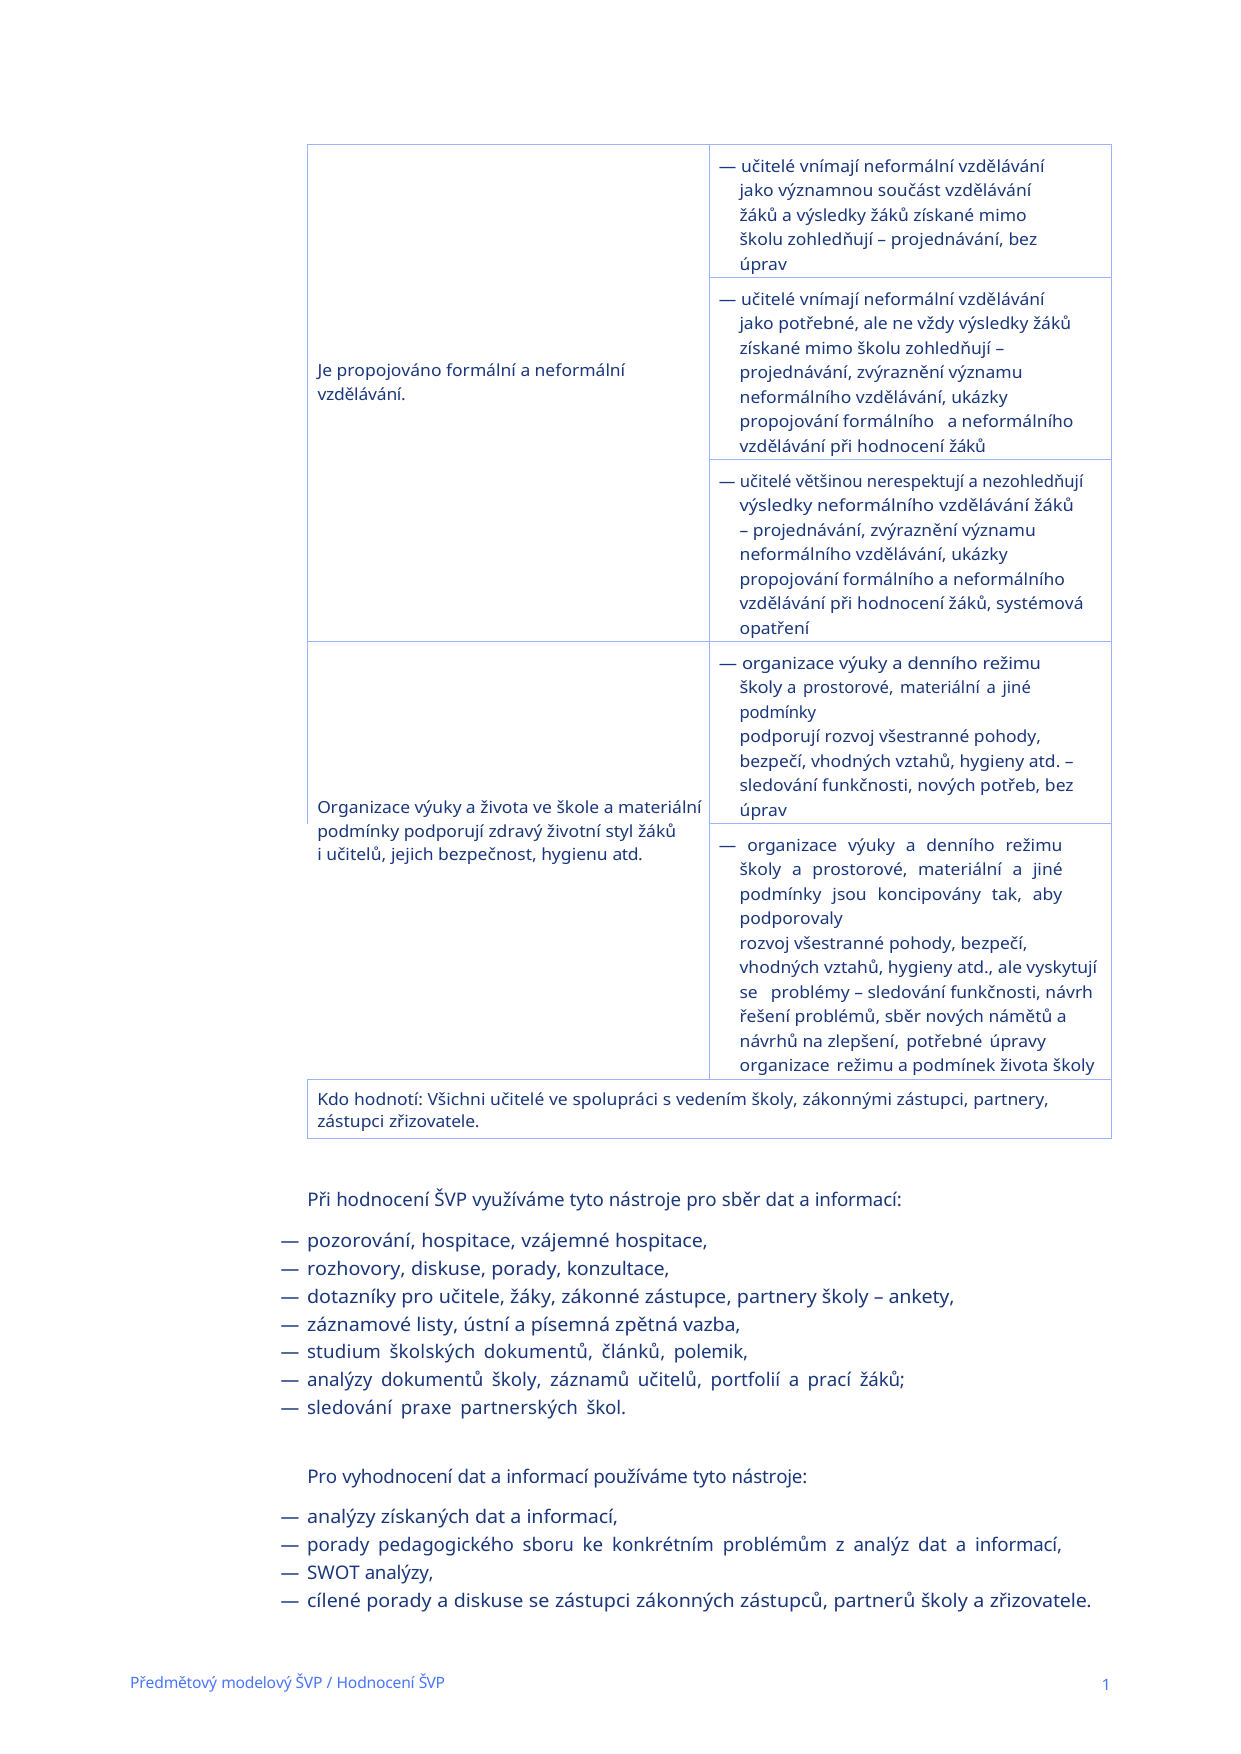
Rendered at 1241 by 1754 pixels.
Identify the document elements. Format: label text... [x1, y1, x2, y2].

table_cell — učitelé většinou nerespektují a nezohledňují výsledky neformálního vzdělávání žáků – projednávání, zvýraznění významu neformálního vzdělávání, ukázky propojování formálního a neformálního vzdělávání při hodnocení žáků, systémová opatření [710, 460, 1111, 641]
text Pro vyhodnocení dat a informací používáme tyto nástroje: [307, 1463, 1234, 1488]
table_cell — organizace výuky a denního režimu školy a prostorové, materiální a jiné podmínky podporují rozvoj všestranné pohody, bezpečí, vhodných vztahů, hygieny atd. – sledování funkčnosti, nových potřeb, bez úprav [710, 642, 1111, 823]
table_header — učitelé vnímají neformální vzdělávání jako významnou součást vzdělávání žáků a výsledky žáků získané mimo školu zohledňují – projednávání, bez úprav [710, 145, 1111, 277]
text Při hodnocení ŠVP využíváme tyto nástroje pro sběr dat a informací: [307, 1187, 1234, 1212]
list dotazníky pro učitele, žáky, zákonné zástupce, partnery školy – ankety, [280, 1283, 1234, 1308]
list sledování praxe partnerských škol. [280, 1394, 1234, 1420]
list analýzy dokumentů školy, záznamů učitelů, portfolií a prací žáků; [280, 1367, 1234, 1392]
table_cell Kdo hodnotí: Všichni učitelé ve spolupráci s vedením školy, zákonnými zástupci, partnery, zástupci zřizovatele. [308, 1080, 1111, 1138]
list studium školských dokumentů, článků, polemik, [280, 1339, 1234, 1364]
table_cell — učitelé vnímají neformální vzdělávání jako potřebné, ale ne vždy výsledky žáků získané mimo školu zohledňují – projednávání, zvýraznění významu neformálního vzdělávání, ukázky propojování formálního a neformálního vzdělávání při hodnocení žáků [710, 278, 1111, 459]
list cílené porady a diskuse se zástupci zákonných zástupců, partnerů školy a zřizovatele. [280, 1587, 1234, 1613]
list pozorování, hospitace, vzájemné hospitace, [280, 1227, 1234, 1253]
table_cell — organizace výuky a denního režimu školy a prostorové, materiální a jiné podmínky jsou koncipovány tak, aby podporovaly rozvoj všestranné pohody, bezpečí, vhodných vztahů, hygieny atd., ale vyskytují se problémy – sledování funkčnosti, návrh řešení problémů, sběr nových námětů a návrhů na zlepšení, potřebné úpravy organizace režimu a podmínek života školy [710, 824, 1111, 1078]
list analýzy získaných dat a informací, [280, 1503, 1234, 1529]
list SWOT analýzy, [280, 1559, 1234, 1585]
list záznamové listy, ústní a písemná zpětná vazba, [280, 1311, 1234, 1336]
list rozhovory, diskuse, porady, konzultace, [280, 1255, 1234, 1281]
list porady pedagogického sboru ke konkrétním problémům z analýz dat a informací, [280, 1531, 1234, 1557]
table_cell Organizace výuky a života ve škole a materiální podmínky podporují zdravý životní styl žáků i učitelů, jejich bezpečnost, hygienu atd. [308, 642, 709, 1078]
table_header Je propojováno formální a neformální vzdělávání. [308, 145, 709, 641]
